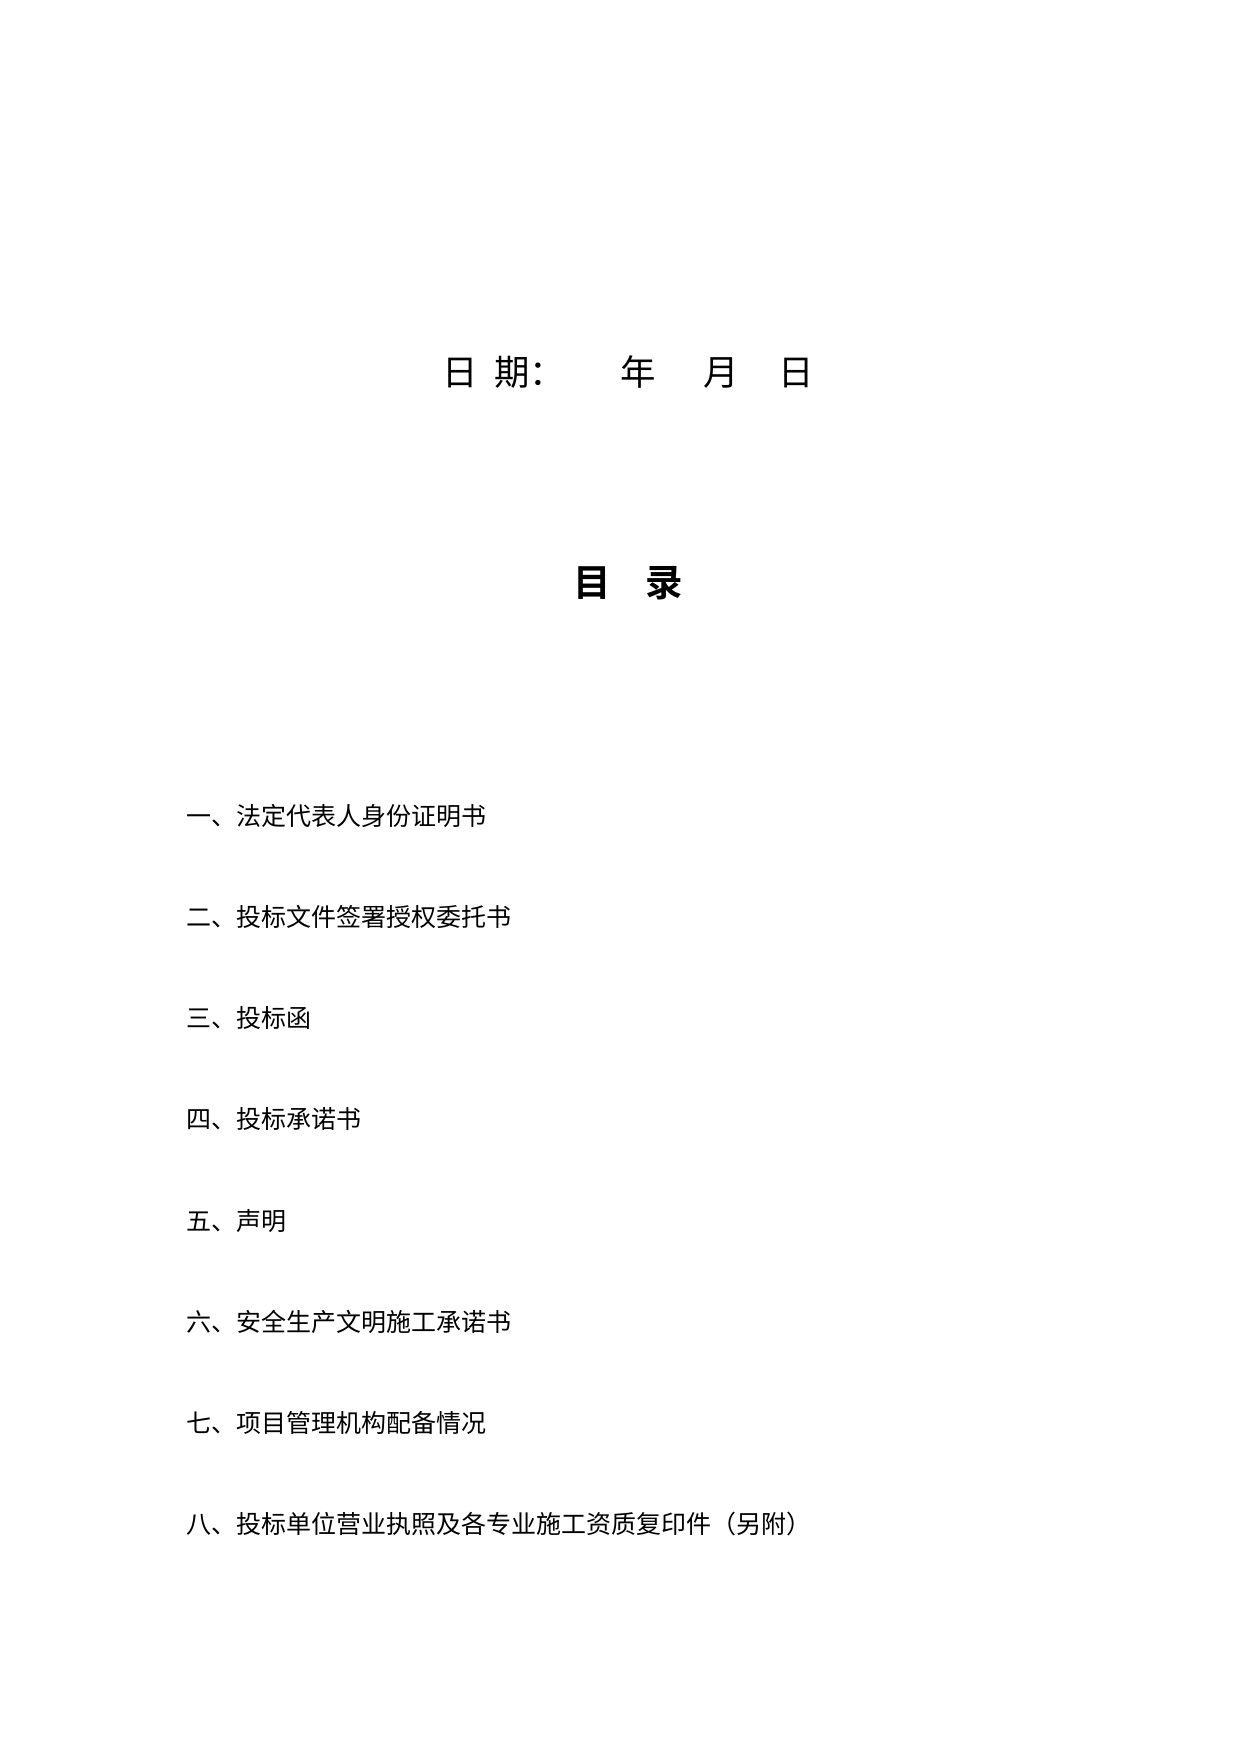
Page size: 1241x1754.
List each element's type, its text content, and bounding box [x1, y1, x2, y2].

text 二、投标文件签署授权委托书 [131, 883, 1125, 948]
text 四、投标承诺书 [131, 1085, 1125, 1150]
text 八、投标单位营业执照及各专业施工资质复印件（另附） [131, 1490, 1125, 1555]
text 一、法定代表人身份证明书 [131, 782, 1125, 847]
text 六、安全生产文明施工承诺书 [131, 1288, 1125, 1353]
text 七、项目管理机构配备情况 [131, 1389, 1125, 1454]
text 五、声明 [131, 1187, 1125, 1252]
text 三、投标函 [131, 984, 1125, 1049]
subtitle 目 录 [131, 547, 1125, 612]
text 日 期： 年 月 日 [131, 344, 1125, 395]
